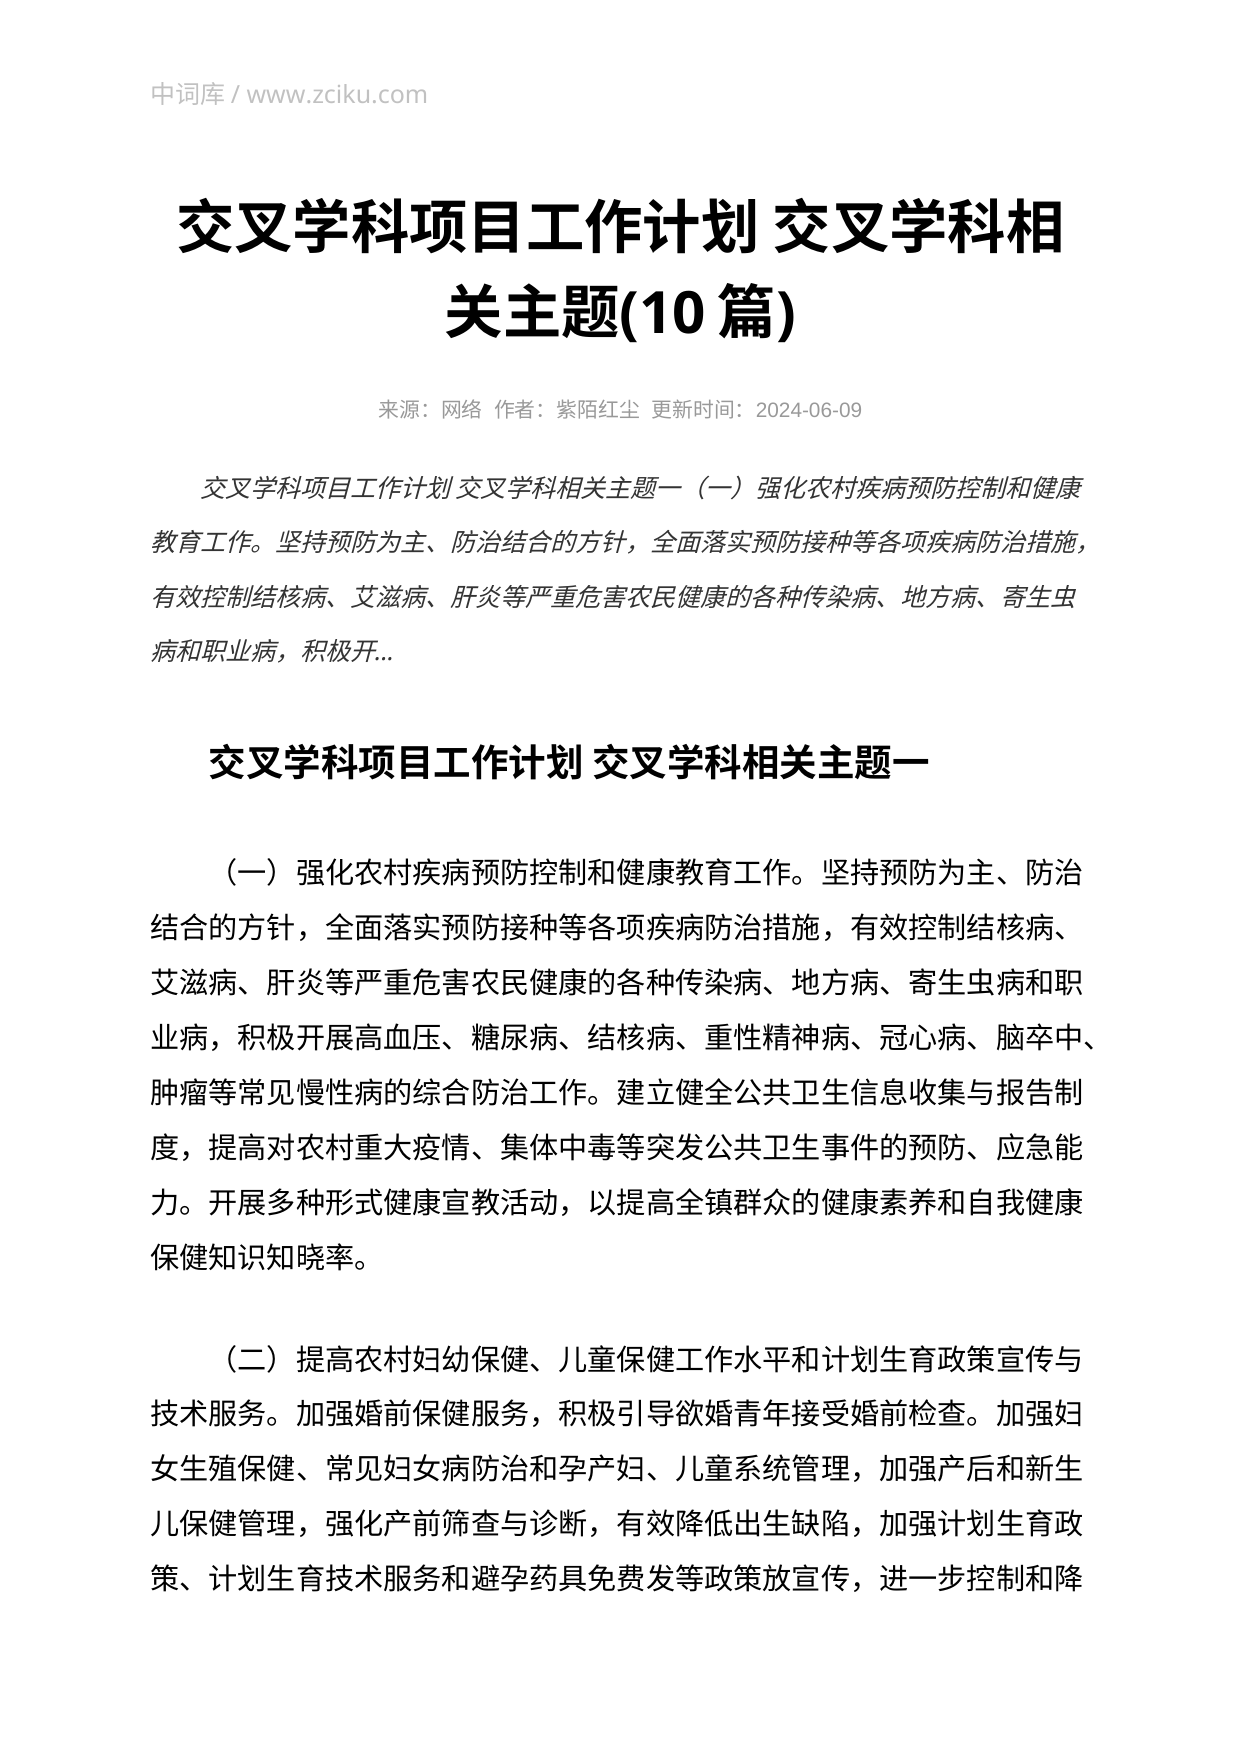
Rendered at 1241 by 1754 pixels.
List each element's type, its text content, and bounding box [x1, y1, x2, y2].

text （一）强化农村疾病预防控制和健康教育工作。坚持预防为主、防治结合的方针，全面落实预防接种等各项疾病防治措施，有效控制结核病、艾滋病、肝炎等严重危害农民健康的各种传染病、地方病、寄生虫病和职业病，积极开展高血压、糖尿病、结核病、重性精神病、冠心病、脑卒中、肿瘤等常见慢性病的综合防治工作。建立健全公共卫生信息收集与报告制度，提高对农村重大疫情、集体中毒等突发公共卫生事件的预防、应急能力。开展多种形式健康宣教活动，以提高全镇群众的健康素养和自我健康保健知识知晓率。 [150, 850, 1090, 1277]
text 交叉学科项目工作计划 交叉学科相关主题一（一）强化农村疾病预防控制和健康教育工作。坚持预防为主、防治结合的方针，全面落实预防接种等各项疾病防治措施，有效控制结核病、艾滋病、肝炎等严重危害农民健康的各种传染病、地方病、寄生虫病和职业病，积极开... [150, 468, 1090, 668]
text 交叉学科项目工作计划 交叉学科相关主题一 [150, 733, 1090, 787]
text 来源：网络 作者：紫陌红尘 更新时间：2024-06-09 [150, 397, 1090, 421]
subtitle 交叉学科项目工作计划 交叉学科相关主题(10篇) [150, 181, 1090, 351]
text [150, 1336, 1090, 1598]
